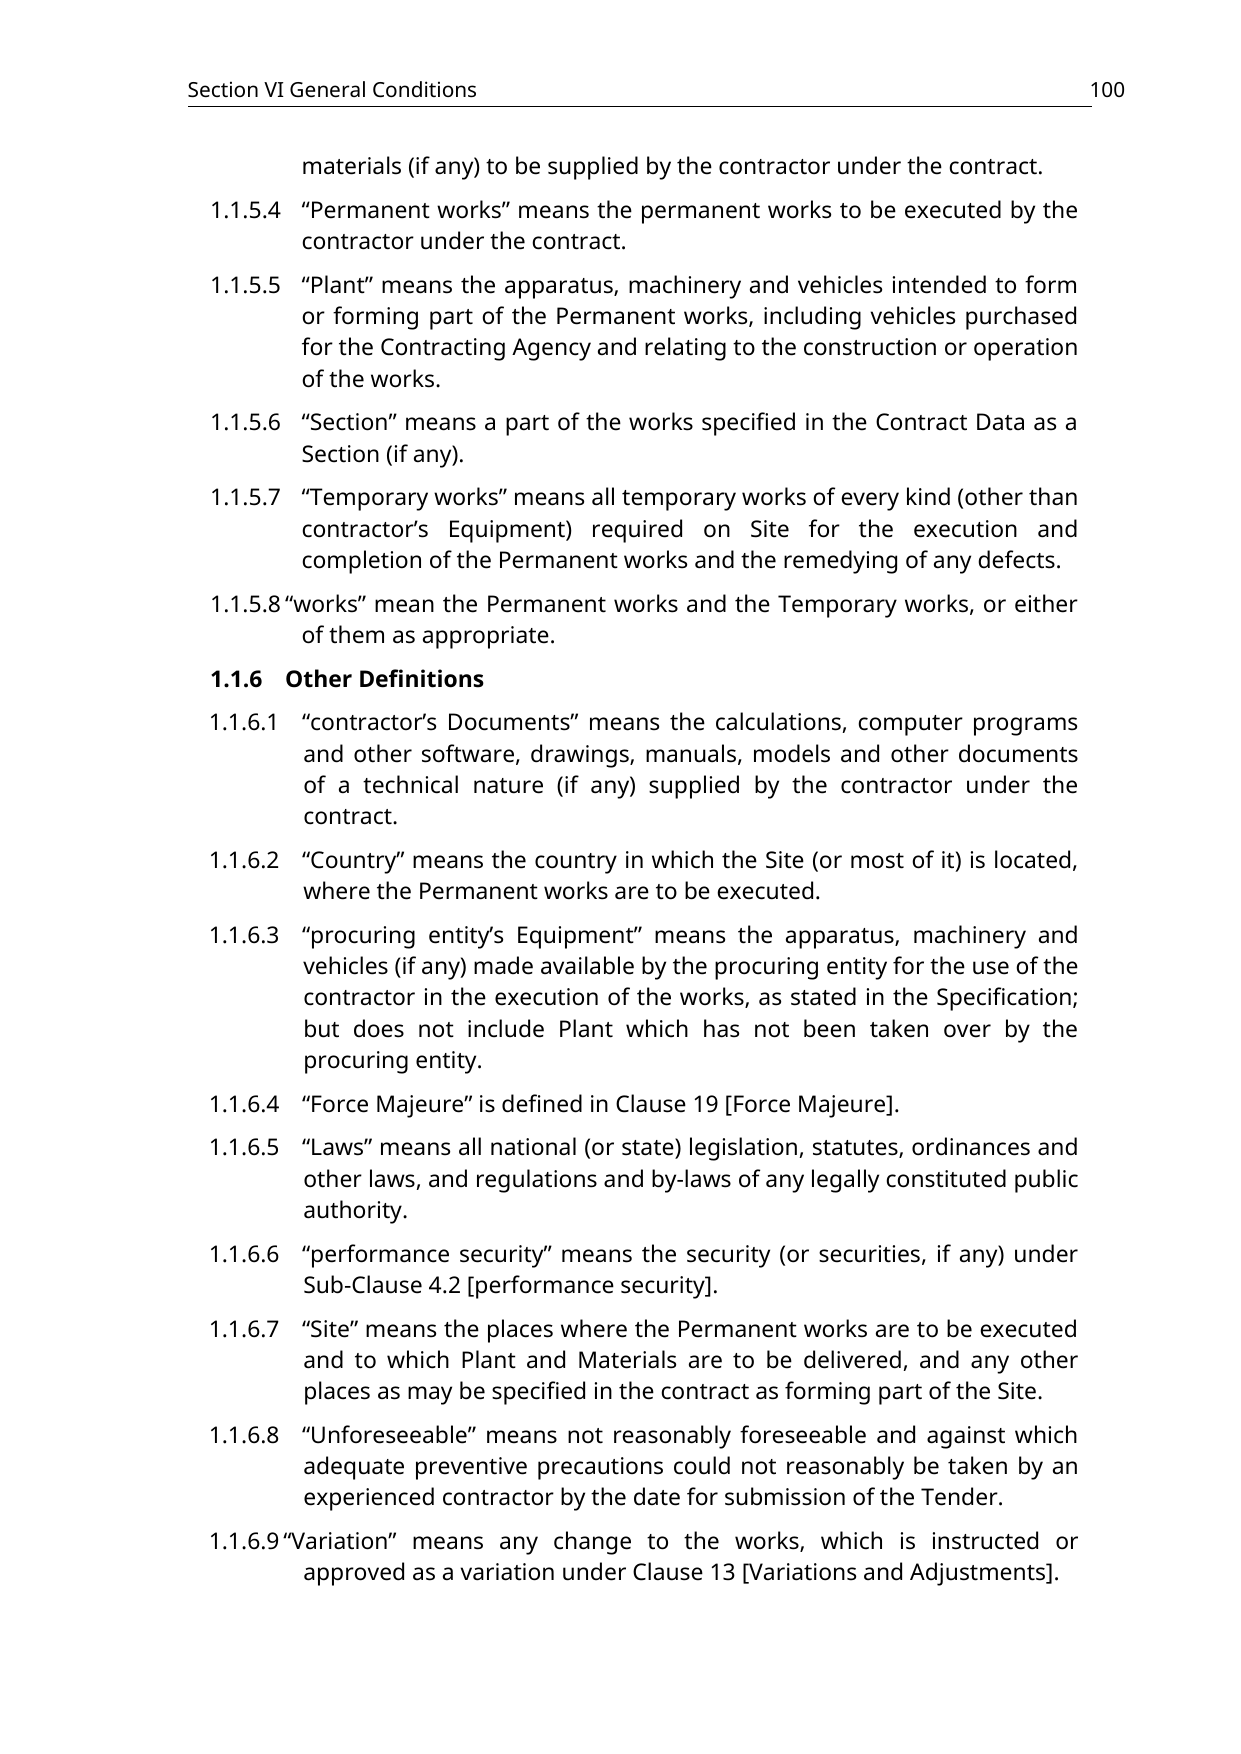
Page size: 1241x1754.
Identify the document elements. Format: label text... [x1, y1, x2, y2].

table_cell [199, 150, 1091, 662]
table_cell 1.1.6 Other Definitions 1.1.6.1 “contractor’s Documents” means the calculations, computer programs and other software, drawings, manuals, models and other documents of a technical nature (if any) supplied by the contractor under the contract. 1.1.6.2 “Country” means the country in which the Site (or most of it) is located, where the Permanent works are to be executed. 1.1.6.3 “procuring entity’s Equipment” means the apparatus, machinery and vehicles (if any) made available by the procuring entity for the use of the contractor in the execution of the works, as stated in the Specification; but does not include Plant which has not been taken over by the procuring entity. 1.1.6.4 “Force Majeure” is defined in Clause 19 [Force Majeure]. 1.1.6.5 “Laws” means all national (or state) legislation, statutes, ordinances and other laws, and regulations and by-laws of any legally constituted public authority. 1.1.6.6 “performance security” means the security (or securities, if any) under Sub-Clause 4.2 [performance security]. 1.1.6.7 “Site” means the places where the Permanent works are to be executed and to which Plant and Materials are to be delivered, and any other places as may be specified in the contract as forming part of the Site. 1.1.6.8 “Unforeseeable” means not reasonably foreseeable and against which adequate preventive precautions could not reasonably be taken by an experienced contractor by the date for submission of the Tender. “Variation” means any change to the works, which is instructed or approved as a variation under Clause 13 [Variations and Adjustments]. [199, 663, 1091, 1600]
